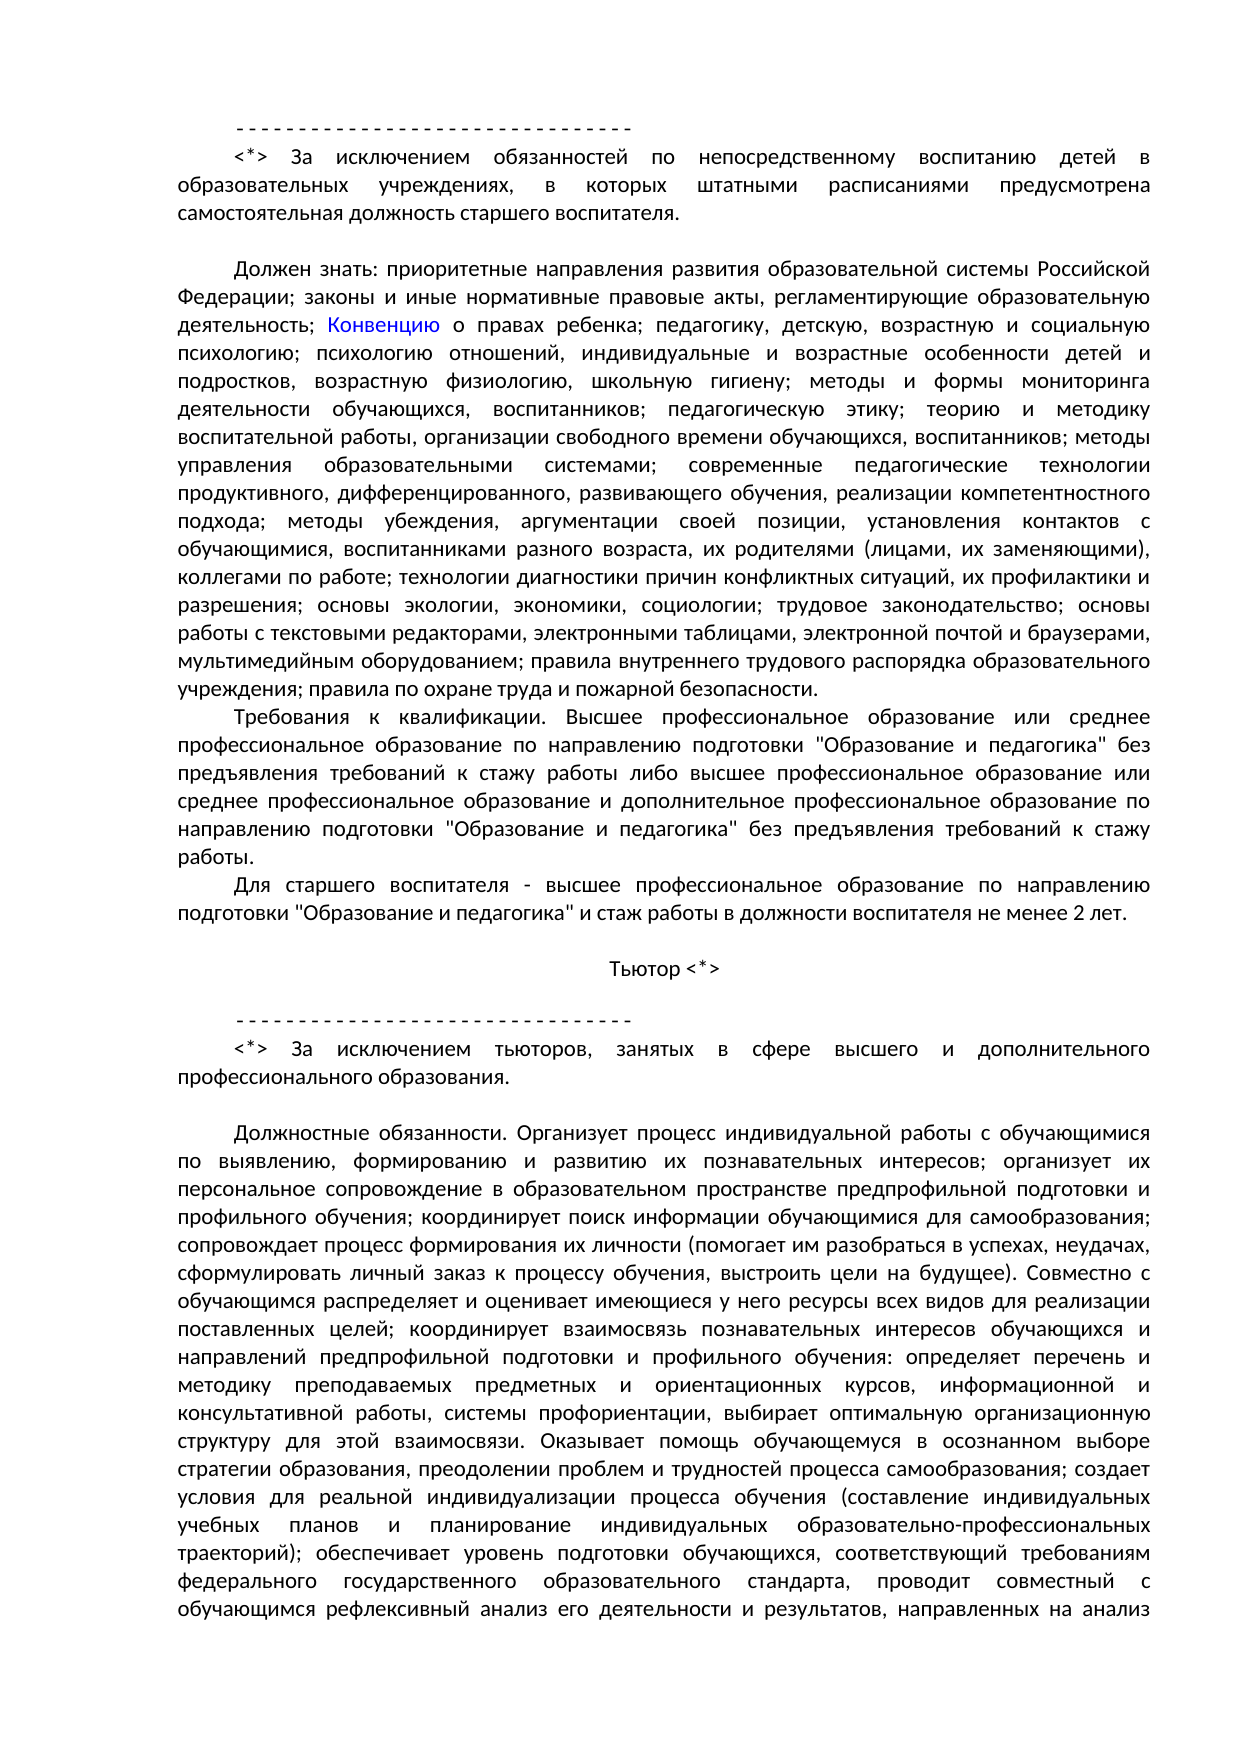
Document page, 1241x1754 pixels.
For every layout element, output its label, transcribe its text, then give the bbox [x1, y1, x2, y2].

text -------------------------------- [177, 118, 1152, 142]
text <*> За исключением тьюторов, занятых в сфере высшего и дополнительного профессионального образования. [177, 1034, 1152, 1090]
text Тьютор <*> [177, 954, 1152, 982]
text Должен знать: приоритетные направления развития образовательной системы Российской Федерации; законы и иные нормативные правовые акты, регламентирующие образовательную деятельность; Конвенцию о правах ребенка; педагогику, детскую, возрастную и социальную психологию; психологию отношений, индивидуальные и возрастные особенности детей и подростков, возрастную физиологию, школьную гигиену; методы и формы мониторинга деятельности обучающихся, воспитанников; педагогическую этику; теорию и методику воспитательной работы, организации свободного времени обучающихся, воспитанников; методы управления образовательными системами; современные педагогические технологии продуктивного, дифференцированного, развивающего обучения, реализации компетентностного подхода; методы убеждения, аргументации своей позиции, установления контактов с обучающимися, воспитанниками разного возраста, их родителями (лицами, их заменяющими), коллегами по работе; технологии диагностики причин конфликтных ситуаций, их профилактики и разрешения; основы экологии, экономики, социологии; трудовое законодательство; основы работы с текстовыми редакторами, электронными таблицами, электронной почтой и браузерами, мультимедийным оборудованием; правила внутреннего трудового распорядка образовательного учреждения; правила по охране труда и пожарной безопасности. [177, 254, 1152, 702]
text -------------------------------- [177, 1010, 1152, 1034]
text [177, 1118, 1152, 1622]
text Требования к квалификации. Высшее профессиональное образование или среднее профессиональное образование по направлению подготовки "Образование и педагогика" без предъявления требований к стажу работы либо высшее профессиональное образование или среднее профессиональное образование и дополнительное профессиональное образование по направлению подготовки "Образование и педагогика" без предъявления требований к стажу работы. [177, 702, 1152, 870]
text Для старшего воспитателя - высшее профессиональное образование по направлению подготовки "Образование и педагогика" и стаж работы в должности воспитателя не менее 2 лет. [177, 870, 1152, 926]
text <*> За исключением обязанностей по непосредственному воспитанию детей в образовательных учреждениях, в которых штатными расписаниями предусмотрена самостоятельная должность старшего воспитателя. [177, 142, 1152, 226]
